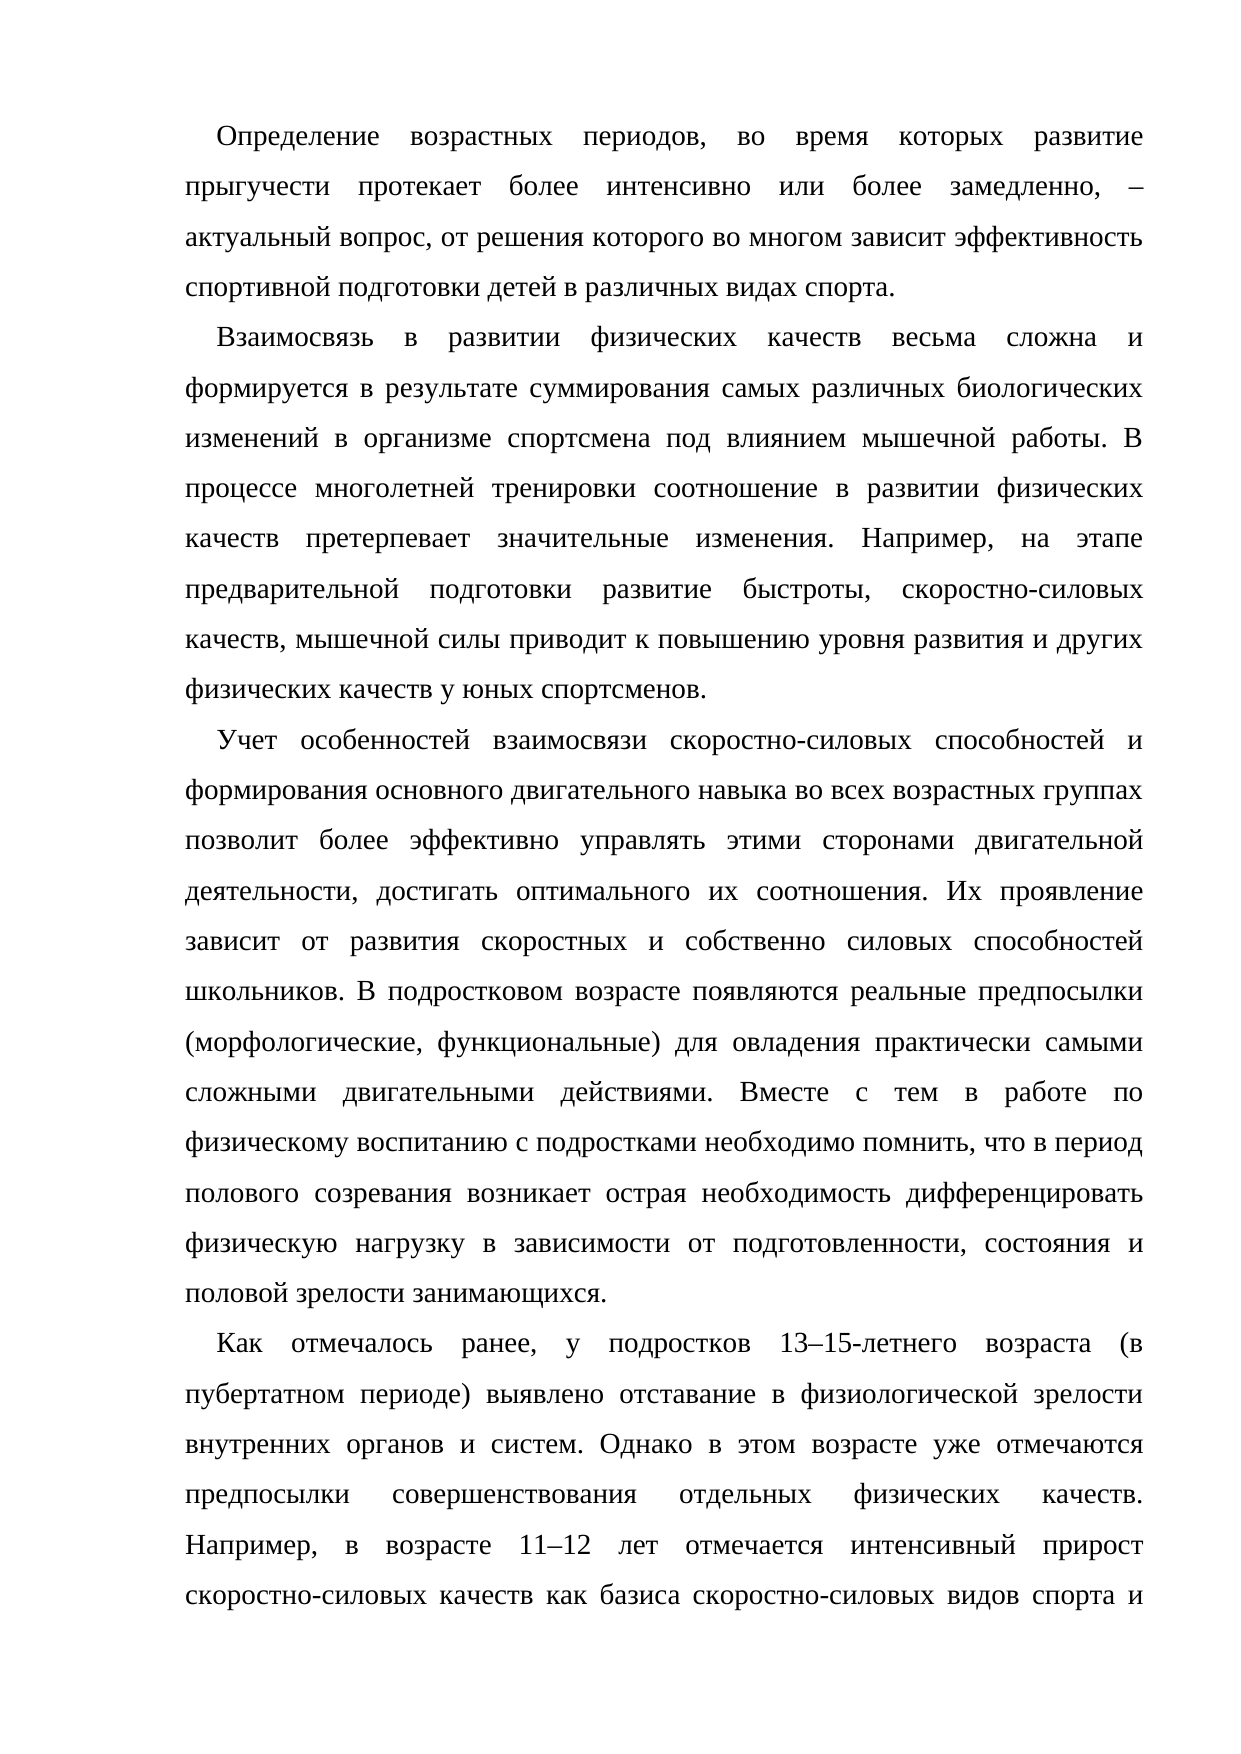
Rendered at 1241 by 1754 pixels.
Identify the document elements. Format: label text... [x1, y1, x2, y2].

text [185, 1326, 1144, 1611]
text Определение возрастных периодов, во время которых развитие прыгучести протекает более интенсивно или более замедленно, – актуальный вопрос, от решения которого во многом зависит эффективность спортивной подготовки детей в различных видах спорта. [185, 118, 1144, 303]
text Взаимосвязь в развитии физических качеств весьма сложна и формируется в результате суммирования самых различных биологических изменений в организме спортсмена под влиянием мышечной работы. В процессе многолетней тренировки соотношение в развитии физических качеств претерпевает значительные изменения. Например, на этапе предварительной подготовки развитие быстроты, скоростно-силовых качеств, мышечной силы приводит к повышению уровня развития и других физических качеств у юных спортсменов. [185, 319, 1144, 705]
text Учет особенностей взаимосвязи скоростно-силовых способностей и формирования основного двигательного навыка во всех возрастных группах позволит более эффективно управлять этими сторонами двигательной деятельности, достигать оптимального их соотношения. Их проявление зависит от развития скоростных и собственно силовых способностей школьников. В подростковом возрасте появляются реальные предпосылки (морфологические, функциональные) для овладения практически самыми сложными двигательными действиями. Вместе с тем в работе по физическому воспитанию с подростками необходимо помнить, что в период полового созревания возникает острая необходимость дифференцировать физическую нагрузку в зависимости от подготовленности, состояния и половой зрелости занимающихся. [185, 722, 1144, 1309]
